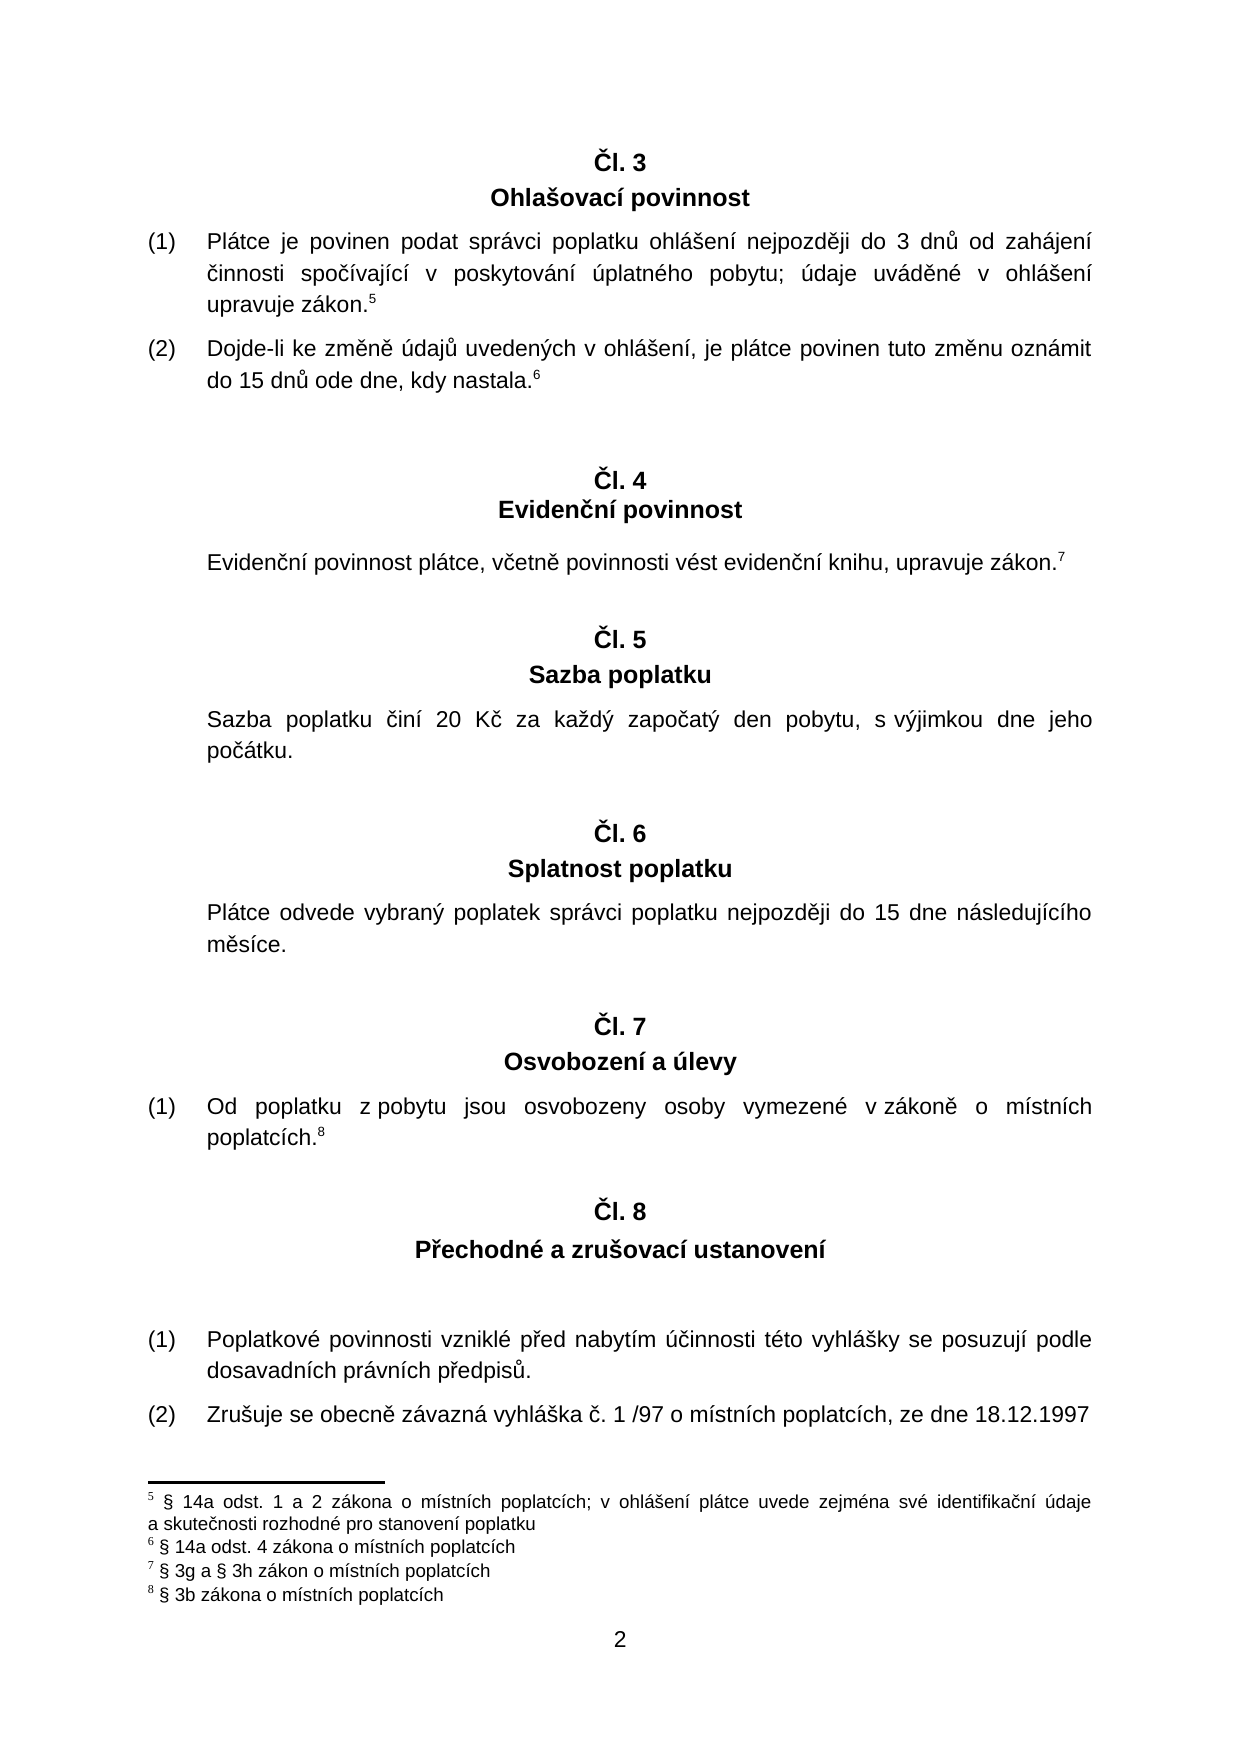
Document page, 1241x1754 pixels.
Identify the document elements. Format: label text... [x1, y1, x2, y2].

list Dojde-li ke změně údajů uvedených v ohlášení, je plátce povinen tuto změnu oznámit do 15 dnů ode dne, kdy nastala. [148, 335, 1093, 393]
text Čl. 3 [148, 148, 1093, 176]
text Ohlašovací povinnost [148, 183, 1093, 211]
list Poplatkové povinnosti vzniklé před nabytím účinnosti této vyhlášky se posuzují podle dosavadních právních předpisů. [148, 1326, 1093, 1384]
text Splatnost poplatku [148, 854, 1093, 882]
text Čl. 4 [148, 466, 1093, 495]
list Zrušuje se obecně závazná vyhláška č. 1 /97 o místních poplatcích, ze dne 18.12.1997 [148, 1401, 1093, 1428]
text Sazba poplatku činí 20 Kč za každý započatý den pobytu, s výjimkou dne jeho počátku. [207, 706, 1093, 763]
text Sazba poplatku [148, 660, 1093, 689]
text Čl. 7 [148, 1012, 1093, 1041]
text Osvobození a úlevy [148, 1047, 1093, 1076]
text Přechodné a zrušovací ustanovení [148, 1234, 1093, 1263]
text Čl. 5 [148, 625, 1093, 654]
text Čl. 6 [148, 819, 1093, 847]
list Od poplatku z pobytu jsou osvobozeny osoby vymezené v zákoně o místních poplatcích. [148, 1093, 1093, 1151]
text Evidenční povinnost [148, 495, 1093, 524]
text Plátce odvede vybraný poplatek správci poplatku nejpozději do 15 dne následujícího měsíce. [207, 899, 1093, 957]
list Plátce je povinen podat správci poplatku ohlášení nejpozději do 3 dnů od zahájení činnosti spočívající v poskytování úplatného pobytu; údaje uváděné v ohlášení upravuje zákon. [148, 228, 1093, 317]
text Čl. 8 [148, 1197, 1093, 1226]
list Evidenční povinnost plátce, včetně povinnosti vést evidenční knihu, upravuje zákon. [207, 549, 1093, 575]
